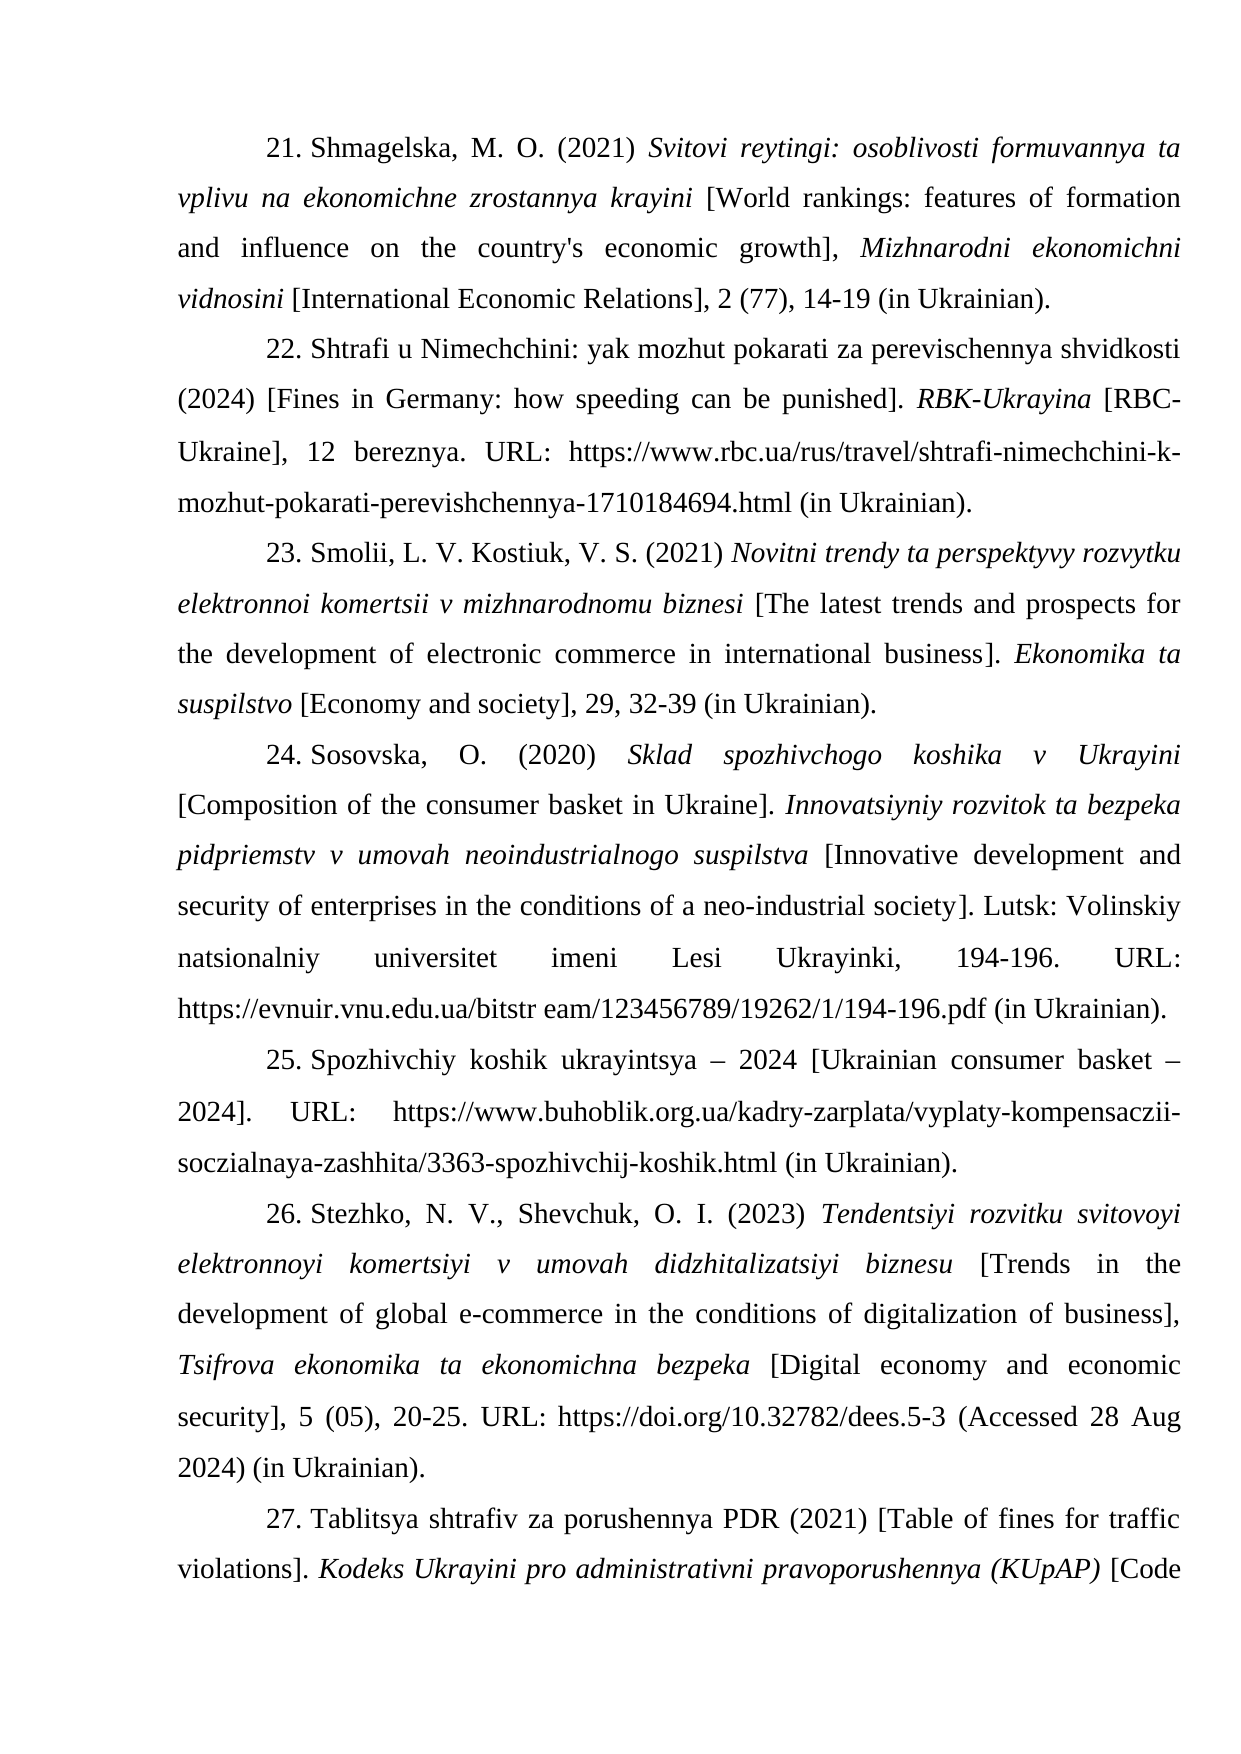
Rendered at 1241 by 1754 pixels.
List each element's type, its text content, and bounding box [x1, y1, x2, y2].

list Stezhko, N. V., Shevchuk, O. I. (2023) Tendentsiyi rozvitku svitovoyi elektronnoyi komertsiyi v umovah didzhitalizatsiyi biznesu [Trends in the development of global e-commerce in the conditions of digitalization of business], Tsifrova ekonomika ta ekonomichna bezpeka [Digital economy and economic security], 5 (05), 20-25. URL: https://doi.org/10.32782/dees.5-3 (Accessed 28 Aug 2024) (in Ukrainian). [177, 1196, 1181, 1484]
list Spozhivchiy koshik ukrayintsya – 2024 [Ukrainian consumer basket – 2024]. URL: https://www.buhoblik.org.ua/kadry-zarplata/vyplaty-kompensaczii-soczialnaya-zashhita/3363-spozhivchij-koshik.html (in Ukrainian). [177, 1042, 1181, 1179]
list Sosovska, O. (2020) Sklad spozhivchogo koshika v Ukrayini [Composition of the consumer basket in Ukraine]. Innovatsiyniy rozvitok ta bezpeka pidpriemstv v umovah neoindustrialnogo suspilstva [Innovative development and security of enterprises in the conditions of a neo-industrial society]. Lutsk: Volinskiy natsionalniy universitet imeni Lesi Ukrayinki, 194-196. URL: https://evnuir.vnu.edu.ua/bitstr eam/123456789/19262/1/194-196.pdf (in Ukrainian). [177, 737, 1181, 1025]
list Smolii, L. V. Kostiuk, V. S. (2021) Novitni trendy ta perspektyvy rozvytku elektronnoi komertsii v mizhnarodnomu biznesi [The latest trends and prospects for the development of electronic commerce in international business]. Ekonomika ta suspilstvo [Economy and society], 29, 32-39 (in Ukrainian). [177, 536, 1181, 720]
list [177, 1501, 1181, 1585]
list Shmagelska, M. O. (2021) Svitovi reytingi: osoblivosti formuvannya ta vplivu na ekonomichne zrostannya krayini [World rankings: features of formation and influence on the country's economic growth], Mizhnarodni ekonomichni vidnosini [International Economic Relations], 2 (77), 14-19 (in Ukrainian). [177, 130, 1181, 314]
list Shtrafi u Nimechchini: yak mozhut pokarati za perevischennya shvidkosti (2024) [Fines in Germany: how speeding can be punished]. RBK-Ukrayina [RBC-Ukraine], 12 bereznya. URL: https://www.rbc.ua/rus/travel/shtrafi-nimechchini-k-mozhut-pokarati-perevishchennya-1710184694.html (in Ukrainian). [177, 331, 1181, 519]
